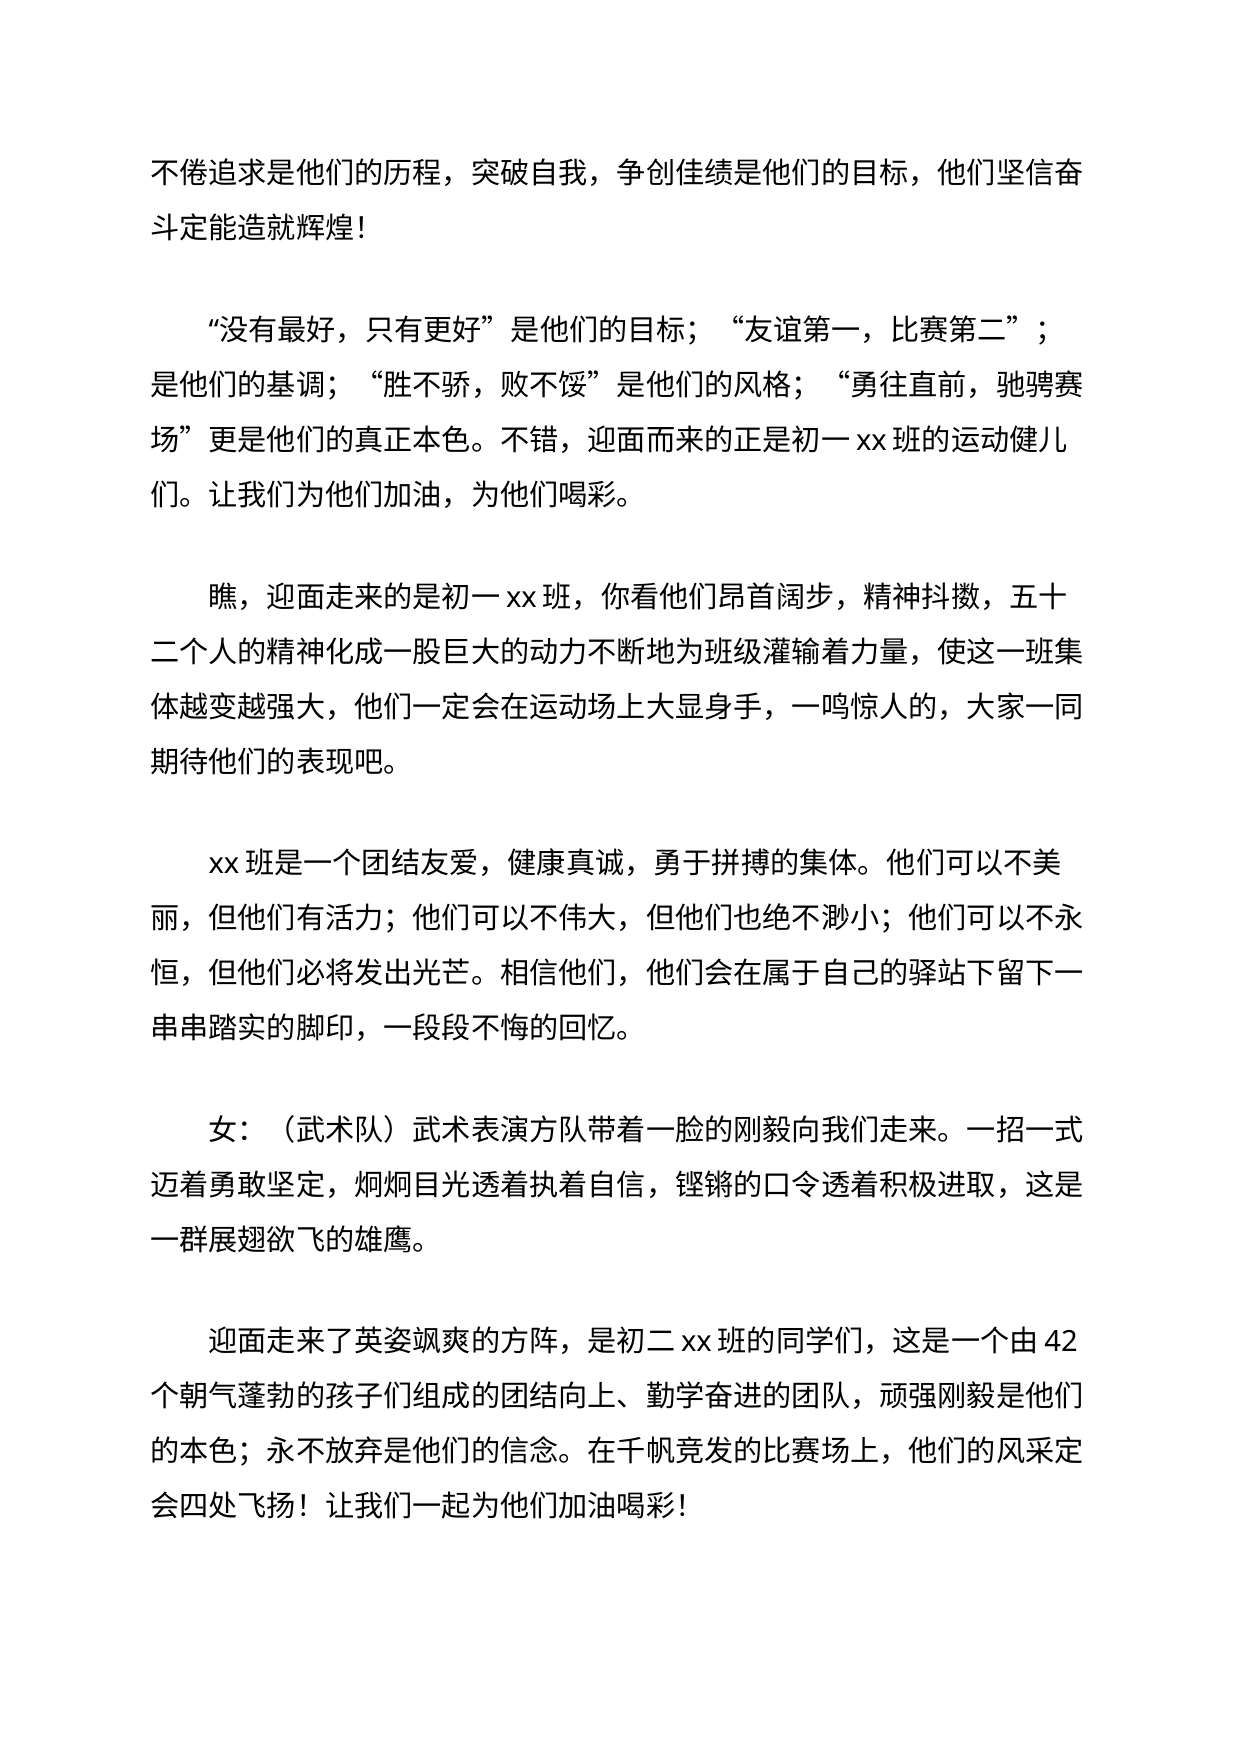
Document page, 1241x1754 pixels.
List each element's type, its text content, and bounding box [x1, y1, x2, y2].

text 女：（武术队）武术表演方队带着一脸的刚毅向我们走来。一招一式迈着勇敢坚定，炯炯目光透着执着自信，铿锵的口令透着积极进取，这是一群展翅欲飞的雄鹰。 [150, 1106, 1090, 1258]
text 瞧，迎面走来的是初一xx班，你看他们昂首阔步，精神抖擞，五十二个人的精神化成一股巨大的动力不断地为班级灌输着力量，使这一班集体越变越强大，他们一定会在运动场上大显身手，一鸣惊人的，大家一同期待他们的表现吧。 [150, 573, 1090, 780]
text “没有最好，只有更好”是他们的目标；“友谊第一，比赛第二”；是他们的基调；“胜不骄，败不馁”是他们的风格；“勇往直前，驰骋赛场”更是他们的真正本色。不错，迎面而来的正是初一xx班的运动健儿们。让我们为他们加油，为他们喝彩。 [150, 307, 1090, 514]
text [150, 150, 1090, 247]
text 迎面走来了英姿飒爽的方阵，是初二xx班的同学们，这是一个由42个朝气蓬勃的孩子们组成的团结向上、勤学奋进的团队，顽强刚毅是他们的本色；永不放弃是他们的信念。在千帆竞发的比赛场上，他们的风采定会四处飞扬！让我们一起为他们加油喝彩！ [150, 1318, 1090, 1525]
text xx班是一个团结友爱，健康真诚，勇于拼搏的集体。他们可以不美丽，但他们有活力；他们可以不伟大，但他们也绝不渺小；他们可以不永恒，但他们必将发出光芒。相信他们，他们会在属于自己的驿站下留下一串串踏实的脚印，一段段不悔的回忆。 [150, 840, 1090, 1047]
